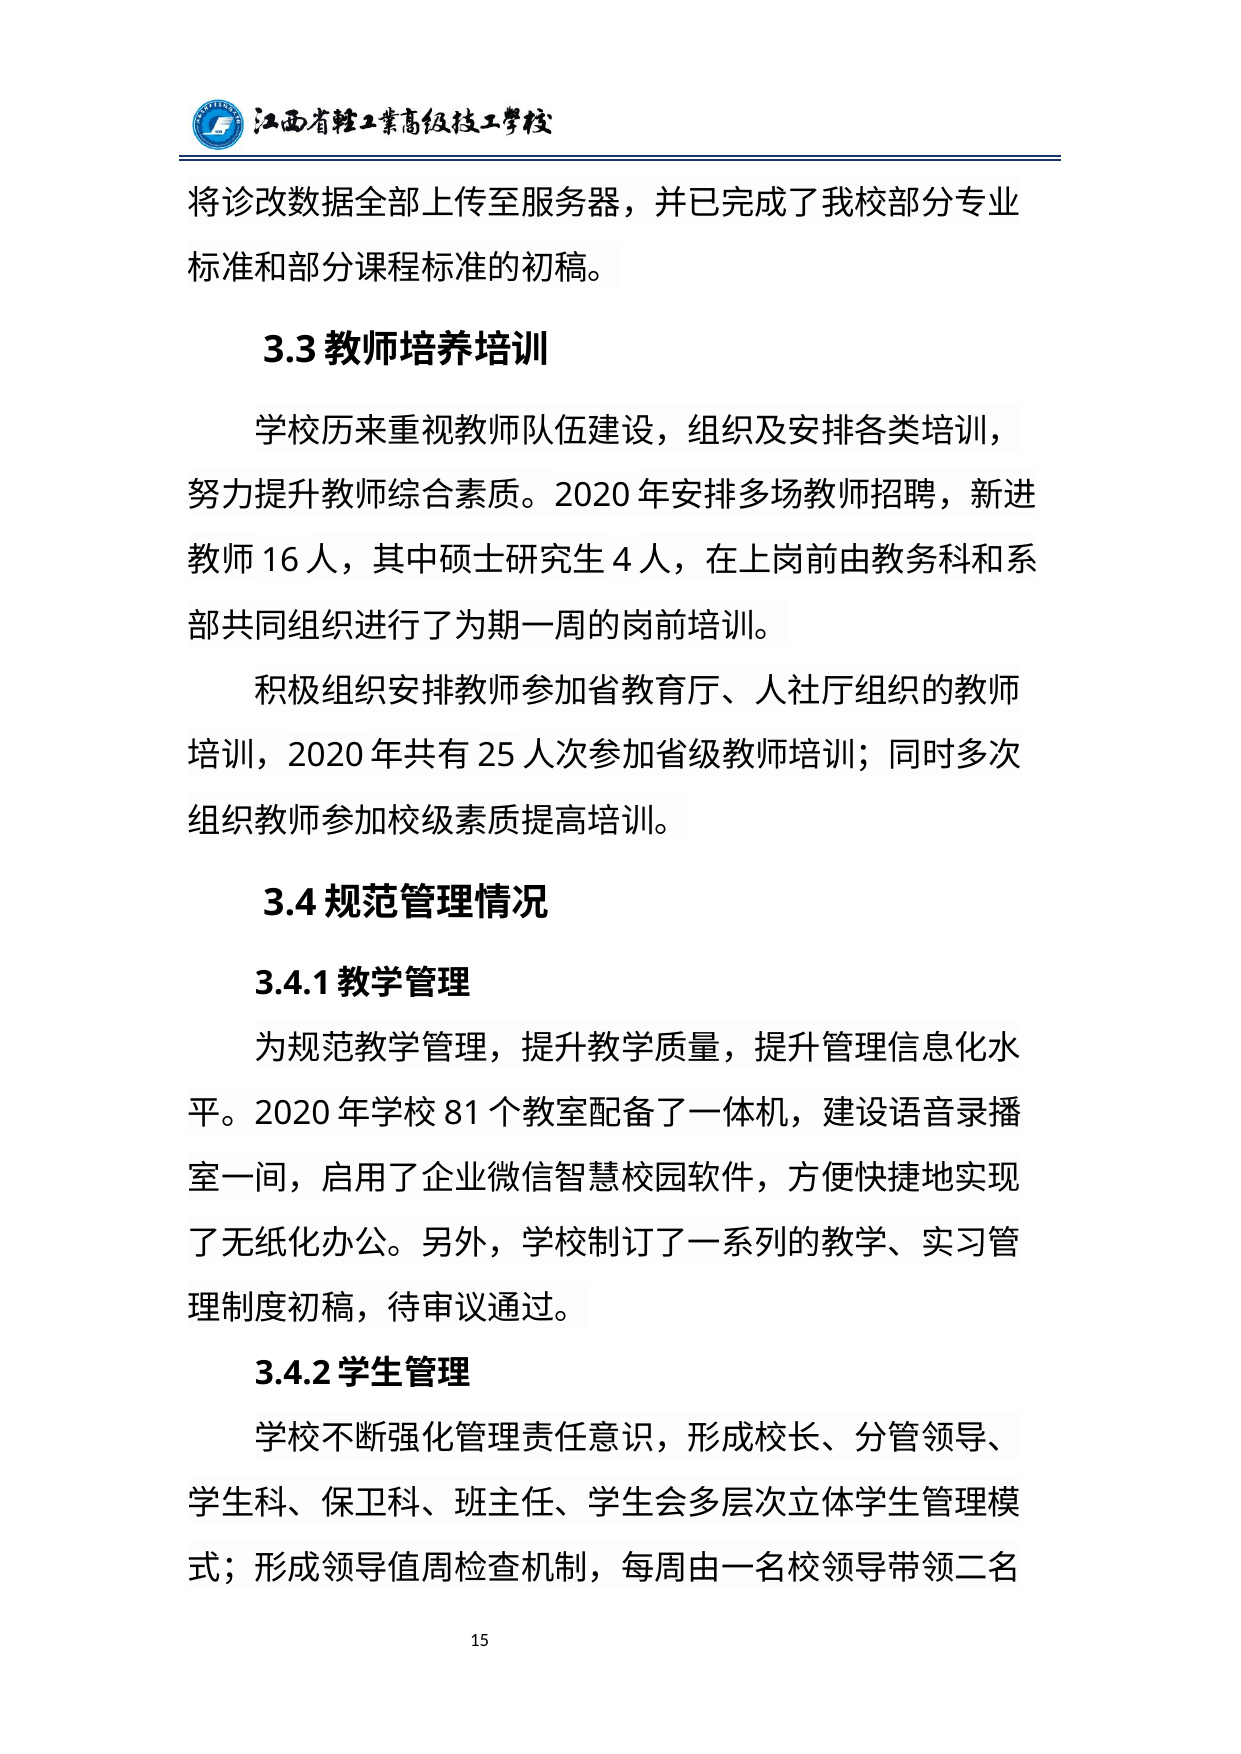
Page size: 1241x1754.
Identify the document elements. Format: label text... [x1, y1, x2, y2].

subtitle 3.4规范管理情况 [187, 866, 1053, 931]
picture [187, 90, 558, 153]
text 3.4.1教学管理 [187, 947, 1053, 1012]
subtitle 3.3教师培养培训 [187, 314, 1053, 379]
subtitle 学校历来重视教师队伍建设，组织及安排各类培训，努力提升教师综合素质。2020年安排多场教师招聘，新进教师16人，其中硕士研究生4人，在上岗前由教务科和系部共同组织进行了为期一周的岗前培训。 [187, 395, 1053, 655]
subtitle 积极组织安排教师参加省教育厅、人社厅组织的教师培训，2020年共有25人次参加省级教师培训；同时多次组织教师参加校级素质提高培训。 [187, 655, 1053, 850]
text 3.4.2学生管理 [187, 1337, 1053, 1402]
subtitle 为规范教学管理，提升教学质量，提升管理信息化水平。2020年学校81个教室配备了一体机，建设语音录播室一间，启用了企业微信智慧校园软件，方便快捷地实现了无纸化办公。另外，学校制订了一系列的教学、实习管理制度初稿，待审议通过。 [187, 1012, 1053, 1337]
